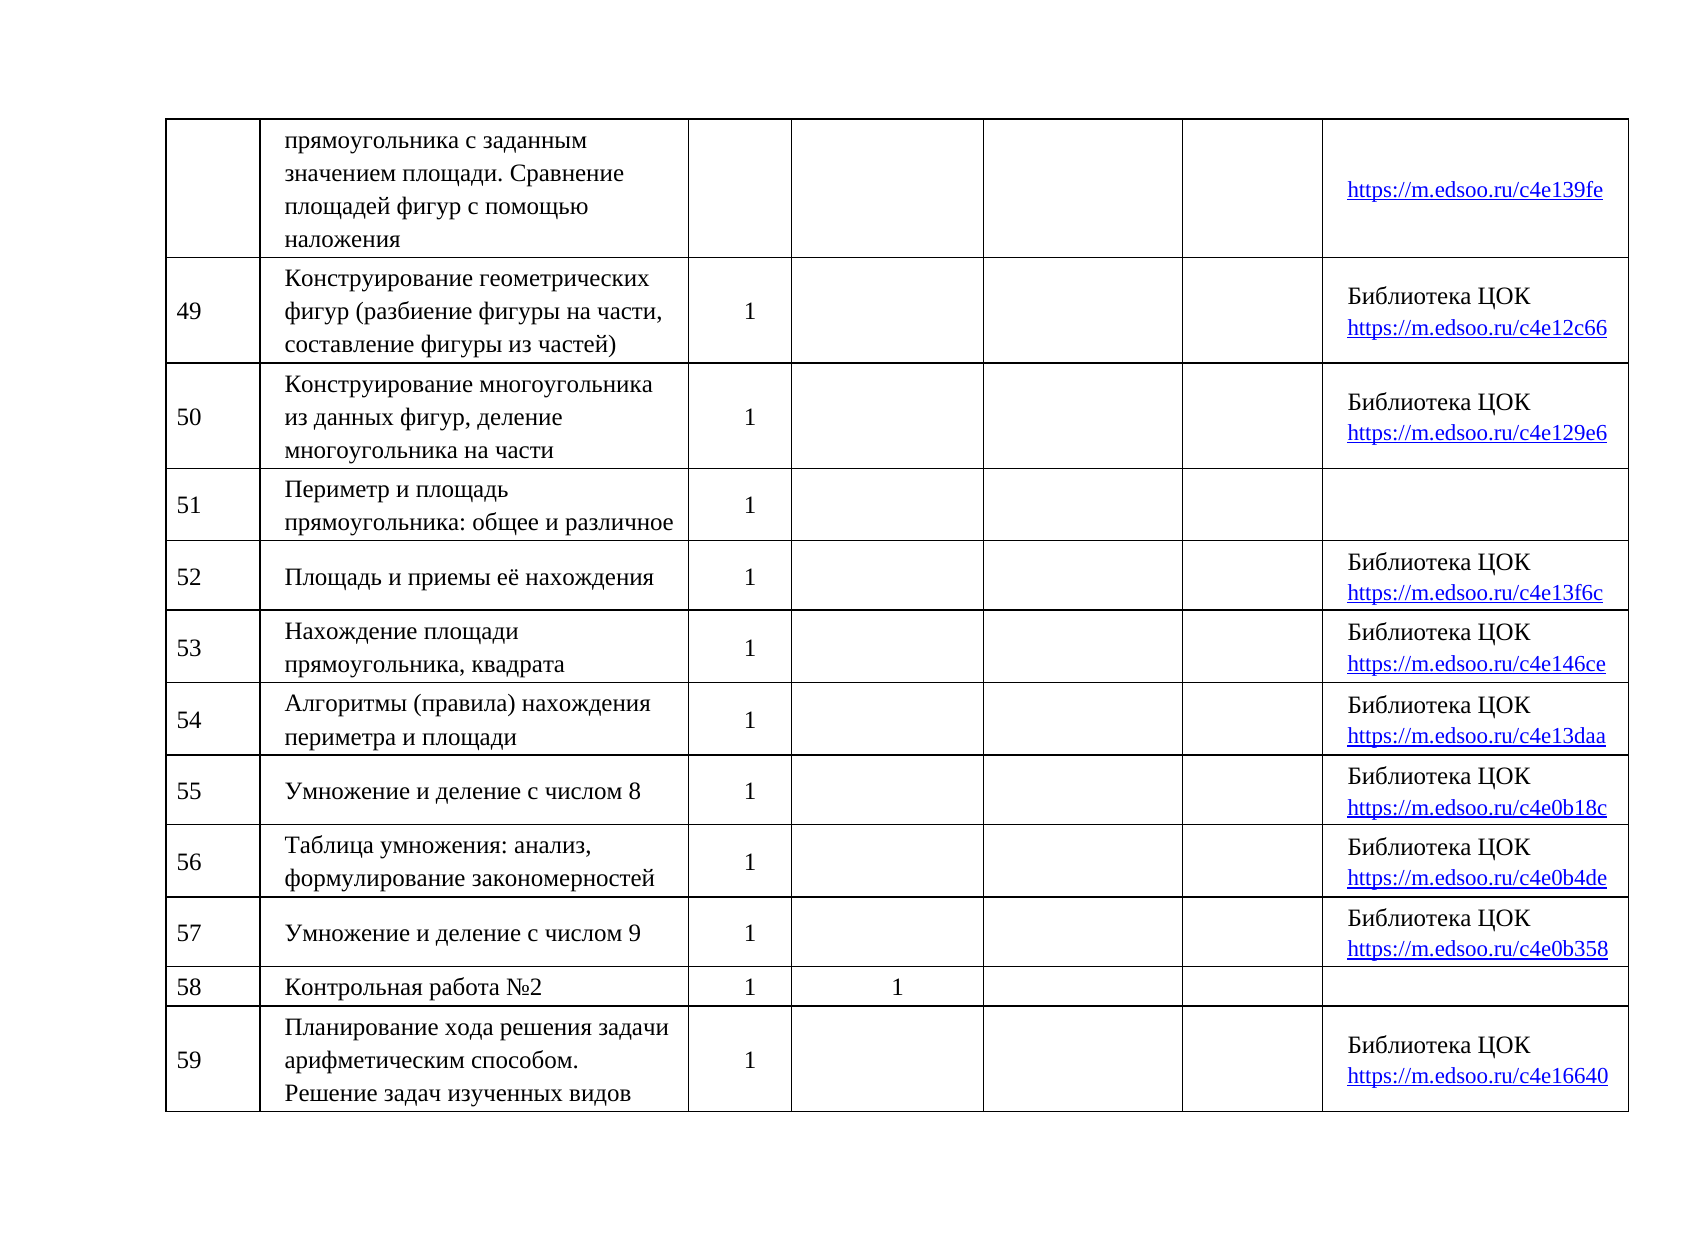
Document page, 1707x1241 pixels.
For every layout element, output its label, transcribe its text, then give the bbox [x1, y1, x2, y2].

table_cell Алгоритмы (правила) нахождения периметра и площади [261, 683, 688, 754]
table_cell [1183, 469, 1322, 540]
table_cell 1 [689, 258, 791, 362]
table_cell Библиотека ЦОК https://m.edsoo.ru/c4e12c66 [1323, 258, 1628, 362]
table_cell [984, 756, 1182, 824]
table_cell [984, 541, 1182, 609]
table_cell [792, 825, 983, 896]
table_cell [1183, 683, 1322, 754]
table_cell 1 [689, 683, 791, 754]
table_cell [1183, 756, 1322, 824]
table_cell Библиотека ЦОК https://m.edsoo.ru/c4e0b18c [1323, 756, 1628, 824]
table_cell [984, 683, 1182, 754]
table_cell 56 [167, 825, 259, 896]
table_cell 1 [689, 825, 791, 896]
table_cell 59 [167, 1007, 259, 1111]
table_cell [984, 967, 1182, 1005]
table_cell 49 [167, 258, 259, 362]
table_cell 54 [167, 683, 259, 754]
table_cell Планирование хода решения задачи арифметическим способом. Решение задач изученных видов [261, 1007, 688, 1111]
table_cell [792, 541, 983, 609]
table_cell 52 [167, 541, 259, 609]
table_cell Библиотека ЦОК https://m.edsoo.ru/c4e129e6 [1323, 364, 1628, 467]
table_cell 1 [689, 120, 791, 257]
table_cell Периметр и площадь прямоугольника: общее и различное [261, 469, 688, 540]
table_cell [1183, 120, 1322, 257]
table_cell 1 [689, 756, 791, 824]
table_cell 1 [689, 364, 791, 467]
table_cell 58 [167, 967, 259, 1005]
table_cell [984, 1007, 1182, 1111]
table_cell [1183, 611, 1322, 682]
table_cell Библиотека ЦОК https://m.edsoo.ru/c4e16640 [1323, 1007, 1628, 1111]
table_cell Таблица умножения: анализ, формулирование закономерностей [261, 825, 688, 896]
table_cell 1 [689, 1007, 791, 1111]
table_cell 1 [689, 541, 791, 609]
table_cell [1323, 469, 1628, 540]
table_cell [792, 120, 983, 257]
table_cell Конструирование геометрических фигур (разбиение фигуры на части, составление фигуры из частей) [261, 258, 688, 362]
table_cell [984, 825, 1182, 896]
table_cell [1183, 1007, 1322, 1111]
table_cell [792, 364, 983, 467]
table_cell 1 [689, 898, 791, 966]
table_cell 1 [689, 469, 791, 540]
table_cell [1183, 258, 1322, 362]
table_cell 57 [167, 898, 259, 966]
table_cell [261, 120, 688, 257]
table_cell [792, 258, 983, 362]
table_cell Библиотека ЦОК https://m.edsoo.ru/c4e13f6c [1323, 541, 1628, 609]
table_cell 55 [167, 756, 259, 824]
table_cell 53 [167, 611, 259, 682]
table_cell [1183, 825, 1322, 896]
table_cell Нахождение площади прямоугольника, квадрата [261, 611, 688, 682]
table_cell [984, 898, 1182, 966]
table_cell [792, 898, 983, 966]
table_cell [1183, 364, 1322, 467]
table_cell Конструирование многоугольника из данных фигур, деление многоугольника на части [261, 364, 688, 467]
table_cell Библиотека ЦОК https://m.edsoo.ru/c4e0b4de [1323, 825, 1628, 896]
table_cell [1323, 967, 1628, 1005]
table_cell 48 [167, 120, 259, 257]
table_cell Умножение и деление с числом 8 [261, 756, 688, 824]
table_cell Библиотека ЦОК https://m.edsoo.ru/c4e0b358 [1323, 898, 1628, 966]
table_cell [792, 1007, 983, 1111]
table_cell 1 [689, 967, 791, 1005]
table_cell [1323, 120, 1628, 257]
table_cell [1183, 898, 1322, 966]
table_cell 1 [689, 611, 791, 682]
table_cell Площадь и приемы её нахождения [261, 541, 688, 609]
table_cell Библиотека ЦОК https://m.edsoo.ru/c4e13daa [1323, 683, 1628, 754]
table_cell [984, 120, 1182, 257]
table_cell [984, 469, 1182, 540]
table_cell Умножение и деление с числом 9 [261, 898, 688, 966]
table_cell [792, 683, 983, 754]
table_cell Библиотека ЦОК https://m.edsoo.ru/c4e146ce [1323, 611, 1628, 682]
table_cell 51 [167, 469, 259, 540]
table_cell [1183, 967, 1322, 1005]
table_cell [792, 756, 983, 824]
table_cell [792, 469, 983, 540]
table_cell [984, 258, 1182, 362]
table_cell [1183, 541, 1322, 609]
table_cell 50 [167, 364, 259, 467]
table_cell [984, 364, 1182, 467]
table_cell 1 [792, 967, 983, 1005]
table_cell [984, 611, 1182, 682]
table_cell [792, 611, 983, 682]
table_cell Контрольная работа №2 [261, 967, 688, 1005]
